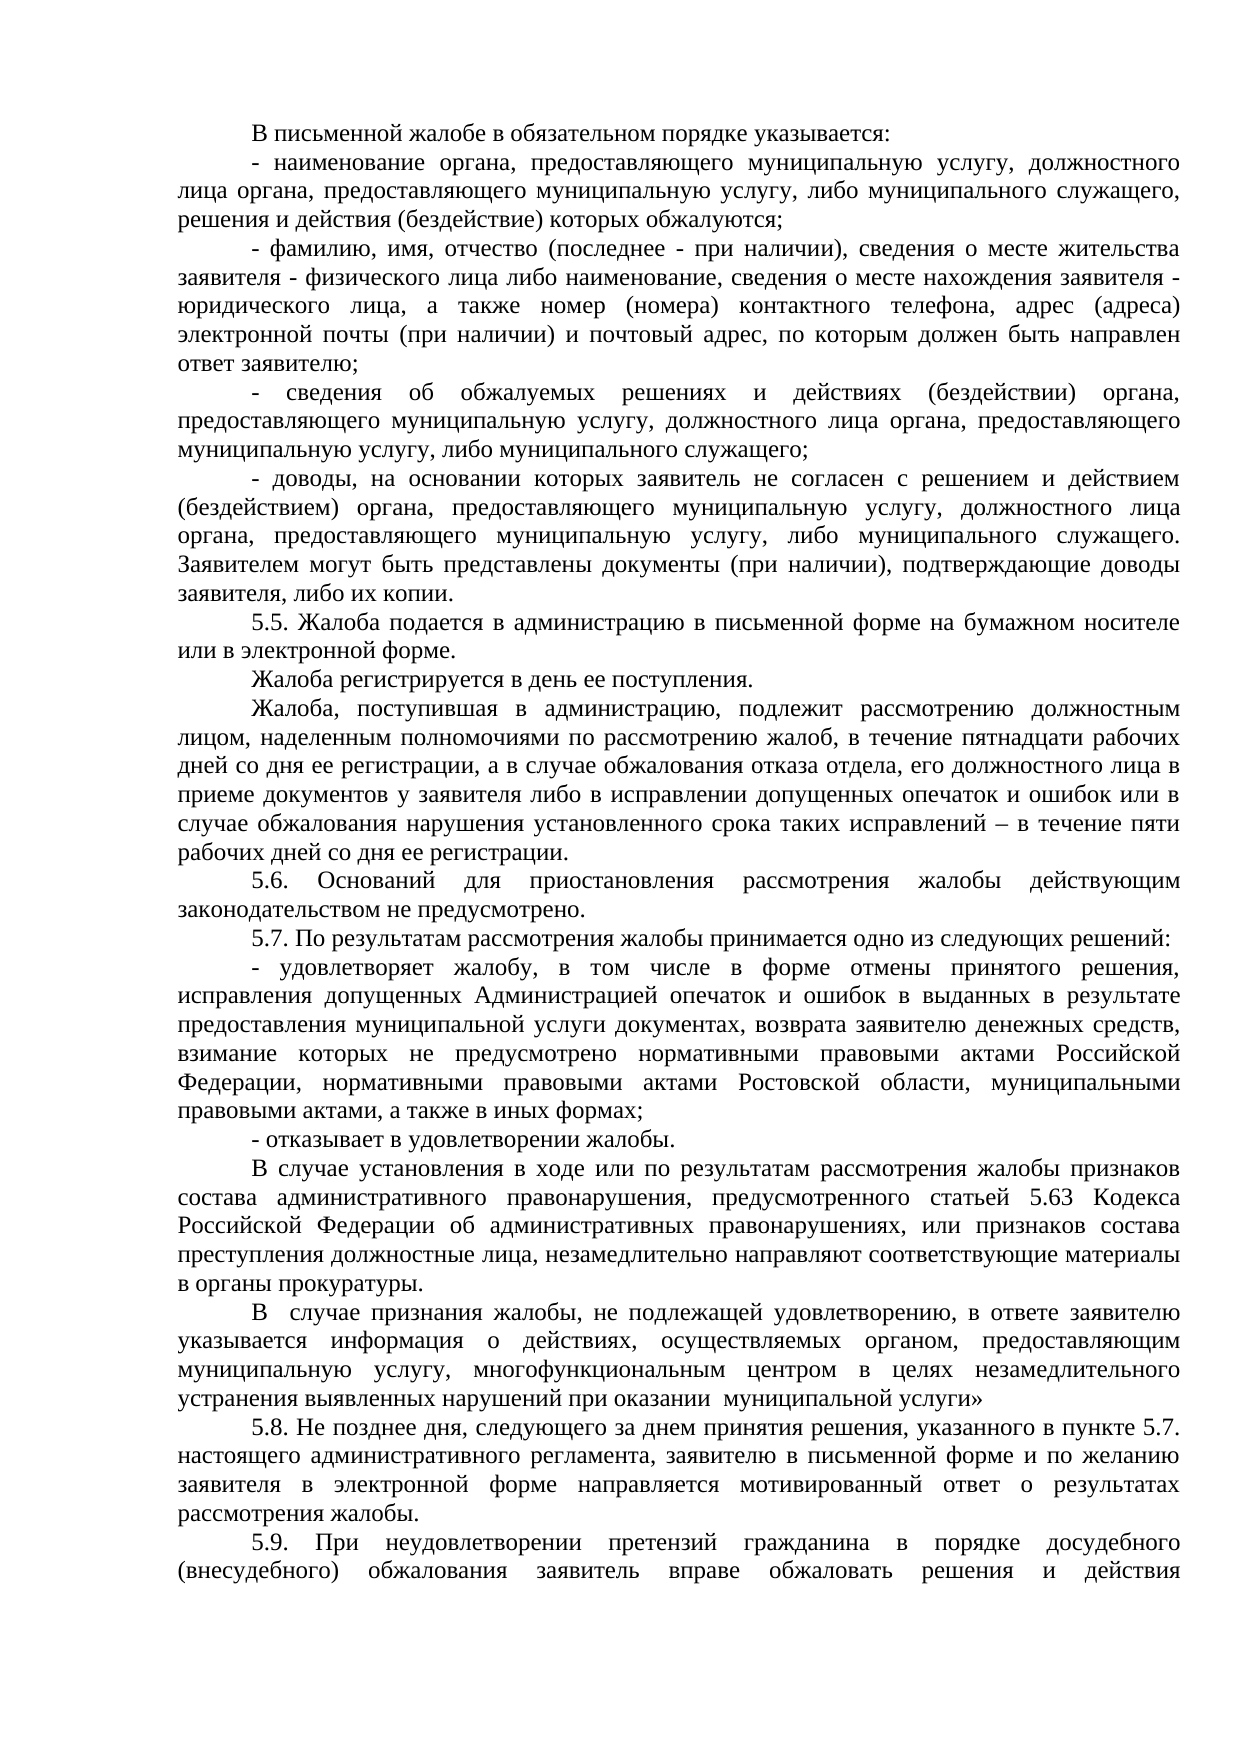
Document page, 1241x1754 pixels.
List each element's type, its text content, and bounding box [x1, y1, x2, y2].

text В письменной жалобе в обязательном порядке указывается: [177, 118, 1181, 147]
text В случае установления в ходе или по результатам рассмотрения жалобы признаков состава административного правонарушения, предусмотренного статьей 5.63 Кодекса Российской Федерации об административных правонарушениях, или признаков состава преступления должностные лица, незамедлительно направляют соответствующие материалы в органы прокуратуры. [177, 1153, 1181, 1297]
text - сведения об обжалуемых решениях и действиях (бездействии) органа, предоставляющего муниципальную услугу, должностного лица органа, предоставляющего муниципальную услугу, либо муниципального служащего; [177, 377, 1181, 463]
text - доводы, на основании которых заявитель не согласен с решением и действием (бездействием) органа, предоставляющего муниципальную услугу, должностного лица органа, предоставляющего муниципальную услугу, либо муниципального служащего. Заявителем могут быть представлены документы (при наличии), подтверждающие доводы заявителя, либо их копии. [177, 463, 1181, 607]
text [177, 1527, 1181, 1584]
text - удовлетворяет жалобу, в том числе в форме отмены принятого решения, исправления допущенных Администрацией опечаток и ошибок в выданных в результате предоставления муниципальной услуги документах, возврата заявителю денежных средств, взимание которых не предусмотрено нормативными правовыми актами Российской Федерации, нормативными правовыми актами Ростовской области, муниципальными правовыми актами, а также в иных формах; [177, 952, 1181, 1124]
text 5.5. Жалоба подается в администрацию в письменной форме на бумажном носителе или в электронной форме. [177, 607, 1181, 664]
text - отказывает в удовлетворении жалобы. [177, 1124, 1181, 1153]
text 5.7. По результатам рассмотрения жалобы принимается одно из следующих решений: [177, 923, 1181, 952]
text В случае признания жалобы, не подлежащей удовлетворению, в ответе заявителю указывается информация о действиях, осуществляемых органом, предоставляющим муниципальную услугу, многофункциональным центром в целях незамедлительного устранения выявленных нарушений при оказании муниципальной услуги» [177, 1297, 1181, 1412]
text Жалоба регистрируется в день ее поступления. [177, 664, 1181, 693]
text - фамилию, имя, отчество (последнее - при наличии), сведения о месте жительства заявителя - физического лица либо наименование, сведения о месте нахождения заявителя - юридического лица, а также номер (номера) контактного телефона, адрес (адреса) электронной почты (при наличии) и почтовый адрес, по которым должен быть направлен ответ заявителю; [177, 233, 1181, 377]
text - наименование органа, предоставляющего муниципальную услугу, должностного лица органа, предоставляющего муниципальную услугу, либо муниципального служащего, решения и действия (бездействие) которых обжалуются; [177, 147, 1181, 233]
text 5.8. Не позднее дня, следующего за днем принятия решения, указанного в пункте 5.7. настоящего административного регламента, заявителю в письменной форме и по желанию заявителя в электронной форме направляется мотивированный ответ о результатах рассмотрения жалобы. [177, 1412, 1181, 1527]
text 5.6. Оснований для приостановления рассмотрения жалобы действующим законодательством не предусмотрено. [177, 866, 1181, 923]
text Жалоба, поступившая в администрацию, подлежит рассмотрению должностным лицом, наделенным полномочиями по рассмотрению жалоб, в течение пятнадцати рабочих дней со дня ее регистрации, а в случае обжалования отказа отдела, его должностного лица в приеме документов у заявителя либо в исправлении допущенных опечаток и ошибок или в случае обжалования нарушения установленного срока таких исправлений – в течение пяти рабочих дней со дня ее регистрации. [177, 693, 1181, 866]
